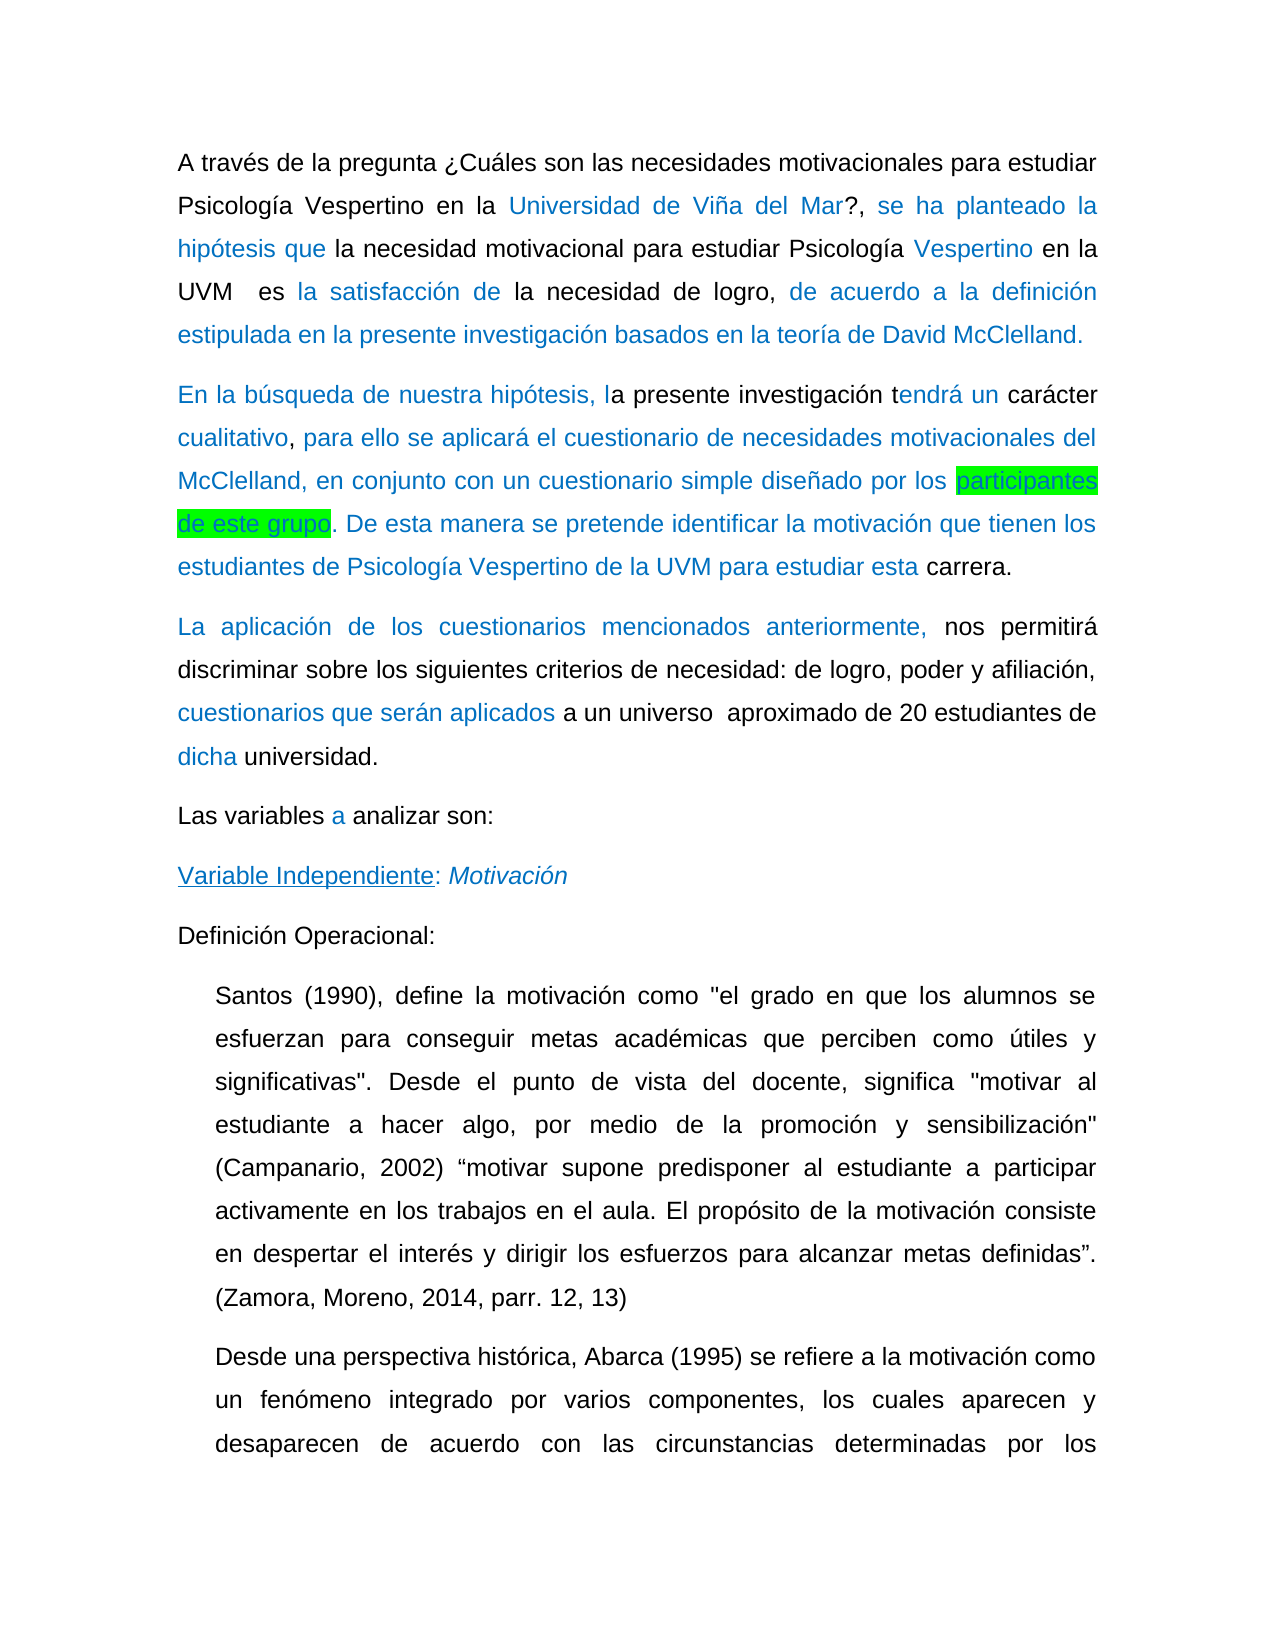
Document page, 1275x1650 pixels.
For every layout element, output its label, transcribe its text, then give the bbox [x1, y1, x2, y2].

text En la búsqueda de nuestra hipótesis, la presente investigación tendrá un carácter cualitativo, para ello se aplicará el cuestionario de necesidades motivacionales del McClelland, en conjunto con un cuestionario simple diseñado por los participantes de este grupo. De esta manera se pretende identificar la motivación que tienen los estudiantes de Psicología Vespertino de la UVM para estudiar esta carrera. [177, 380, 1098, 581]
text Las variables a analizar son: [177, 801, 1098, 830]
text A través de la pregunta ¿Cuáles son las necesidades motivacionales para estudiar Psicología Vespertino en la Universidad de Viña del Mar?, se ha planteado la hipótesis que la necesidad motivacional para estudiar Psicología Vespertino en la UVM es la satisfacción de la necesidad de logro, de acuerdo a la definición estipulada en la presente investigación basados en la teoría de David McClelland. [177, 148, 1098, 349]
text Variable Independiente: Motivación [177, 861, 1098, 890]
text Santos (1990), define la motivación como "el grado en que los alumnos se esfuerzan para conseguir metas académicas que perciben como útiles y significativas". Desde el punto de vista del docente, significa "motivar al estudiante a hacer algo, por medio de la promoción y sensibilización" (Campanario, 2002) “motivar supone predisponer al estudiante a participar activamente en los trabajos en el aula. El propósito de la motivación consiste en despertar el interés y dirigir los esfuerzos para alcanzar metas definidas”.(Zamora, Moreno, 2014, parr. 12, 13) [215, 981, 1098, 1311]
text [215, 1342, 1098, 1457]
text Definición Operacional: [177, 921, 1098, 950]
text La aplicación de los cuestionarios mencionados anteriormente, nos permitirá discriminar sobre los siguientes criterios de necesidad: de logro, poder y afiliación, cuestionarios que serán aplicados a un universo aproximado de 20 estudiantes de dicha universidad. [177, 612, 1098, 770]
